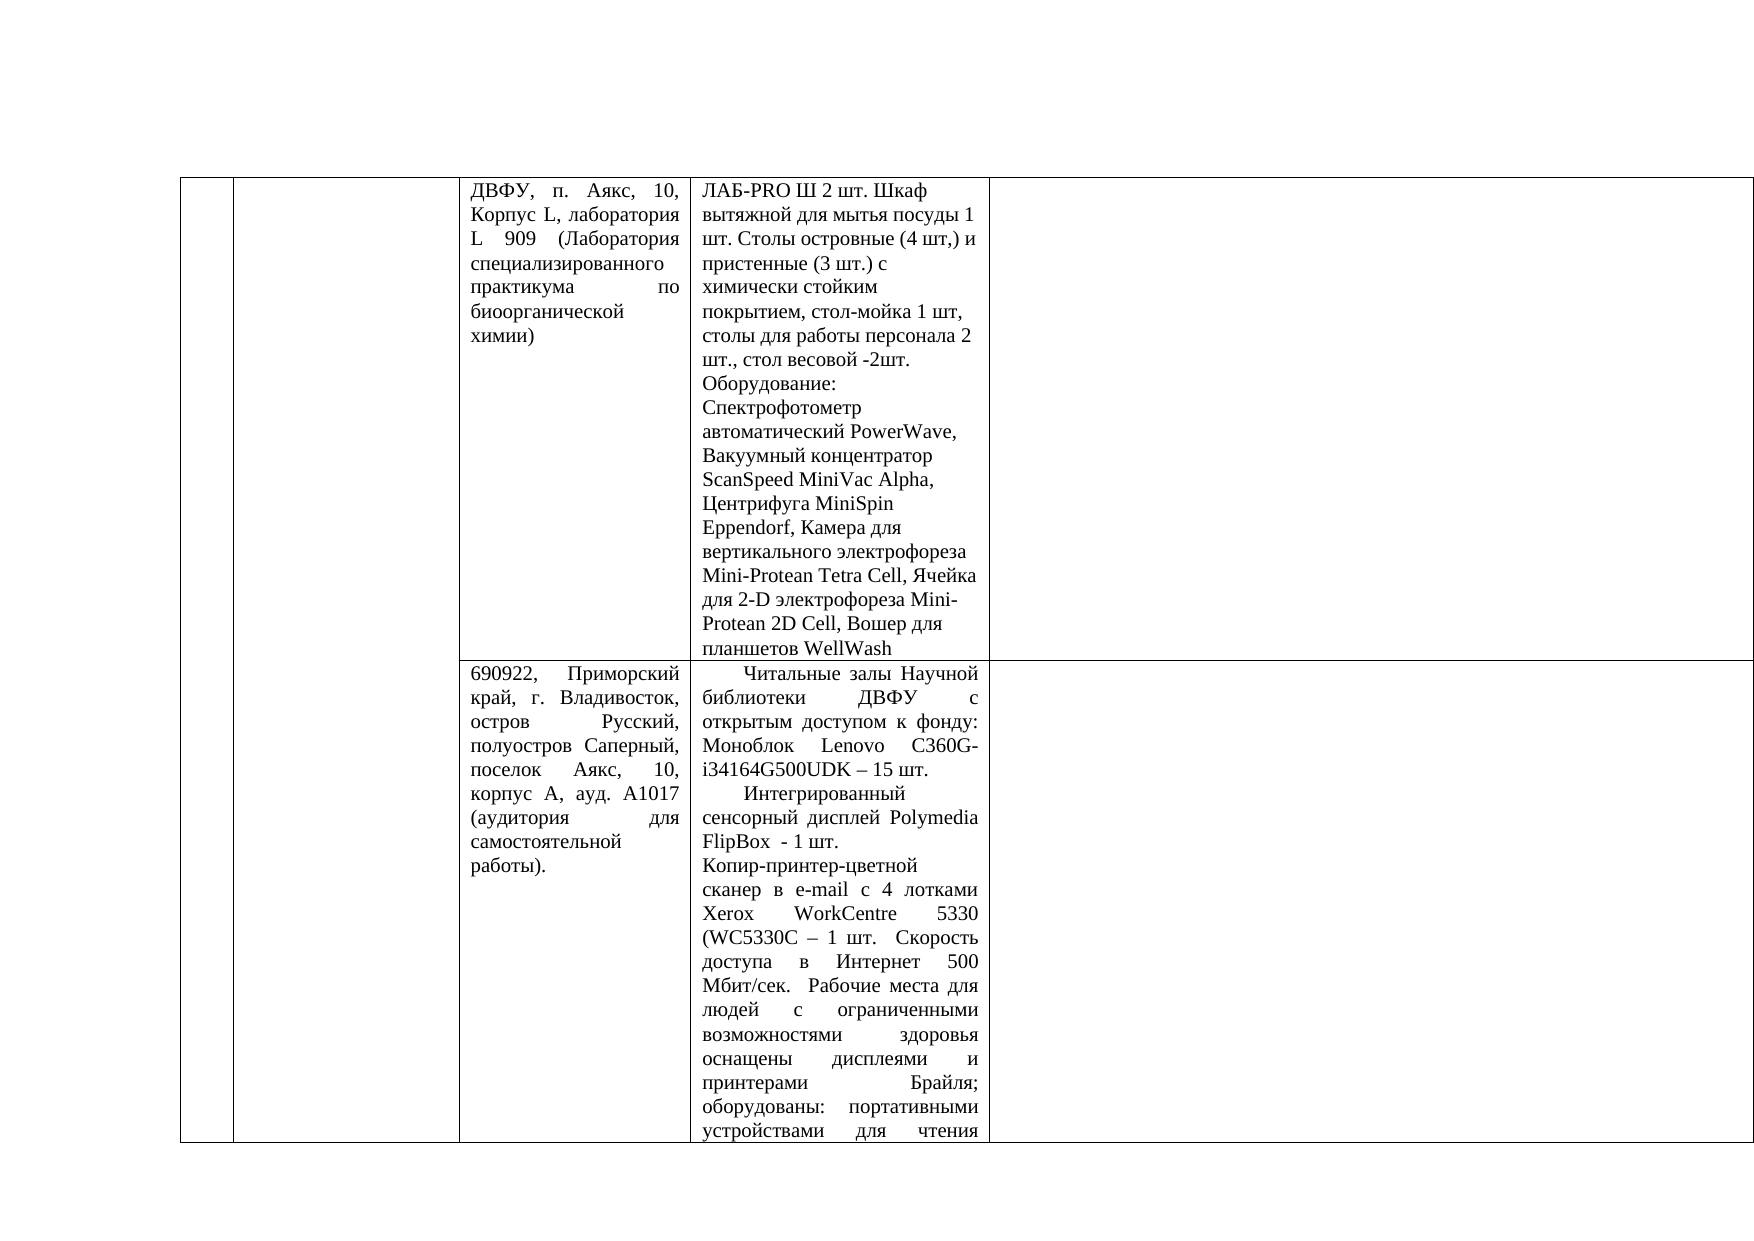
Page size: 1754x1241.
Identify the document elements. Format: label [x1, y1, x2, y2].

table_cell [990, 661, 1753, 1142]
table_cell [691, 661, 989, 1142]
table_cell [691, 178, 989, 659]
table_cell [460, 178, 690, 659]
table_cell [460, 661, 690, 1142]
